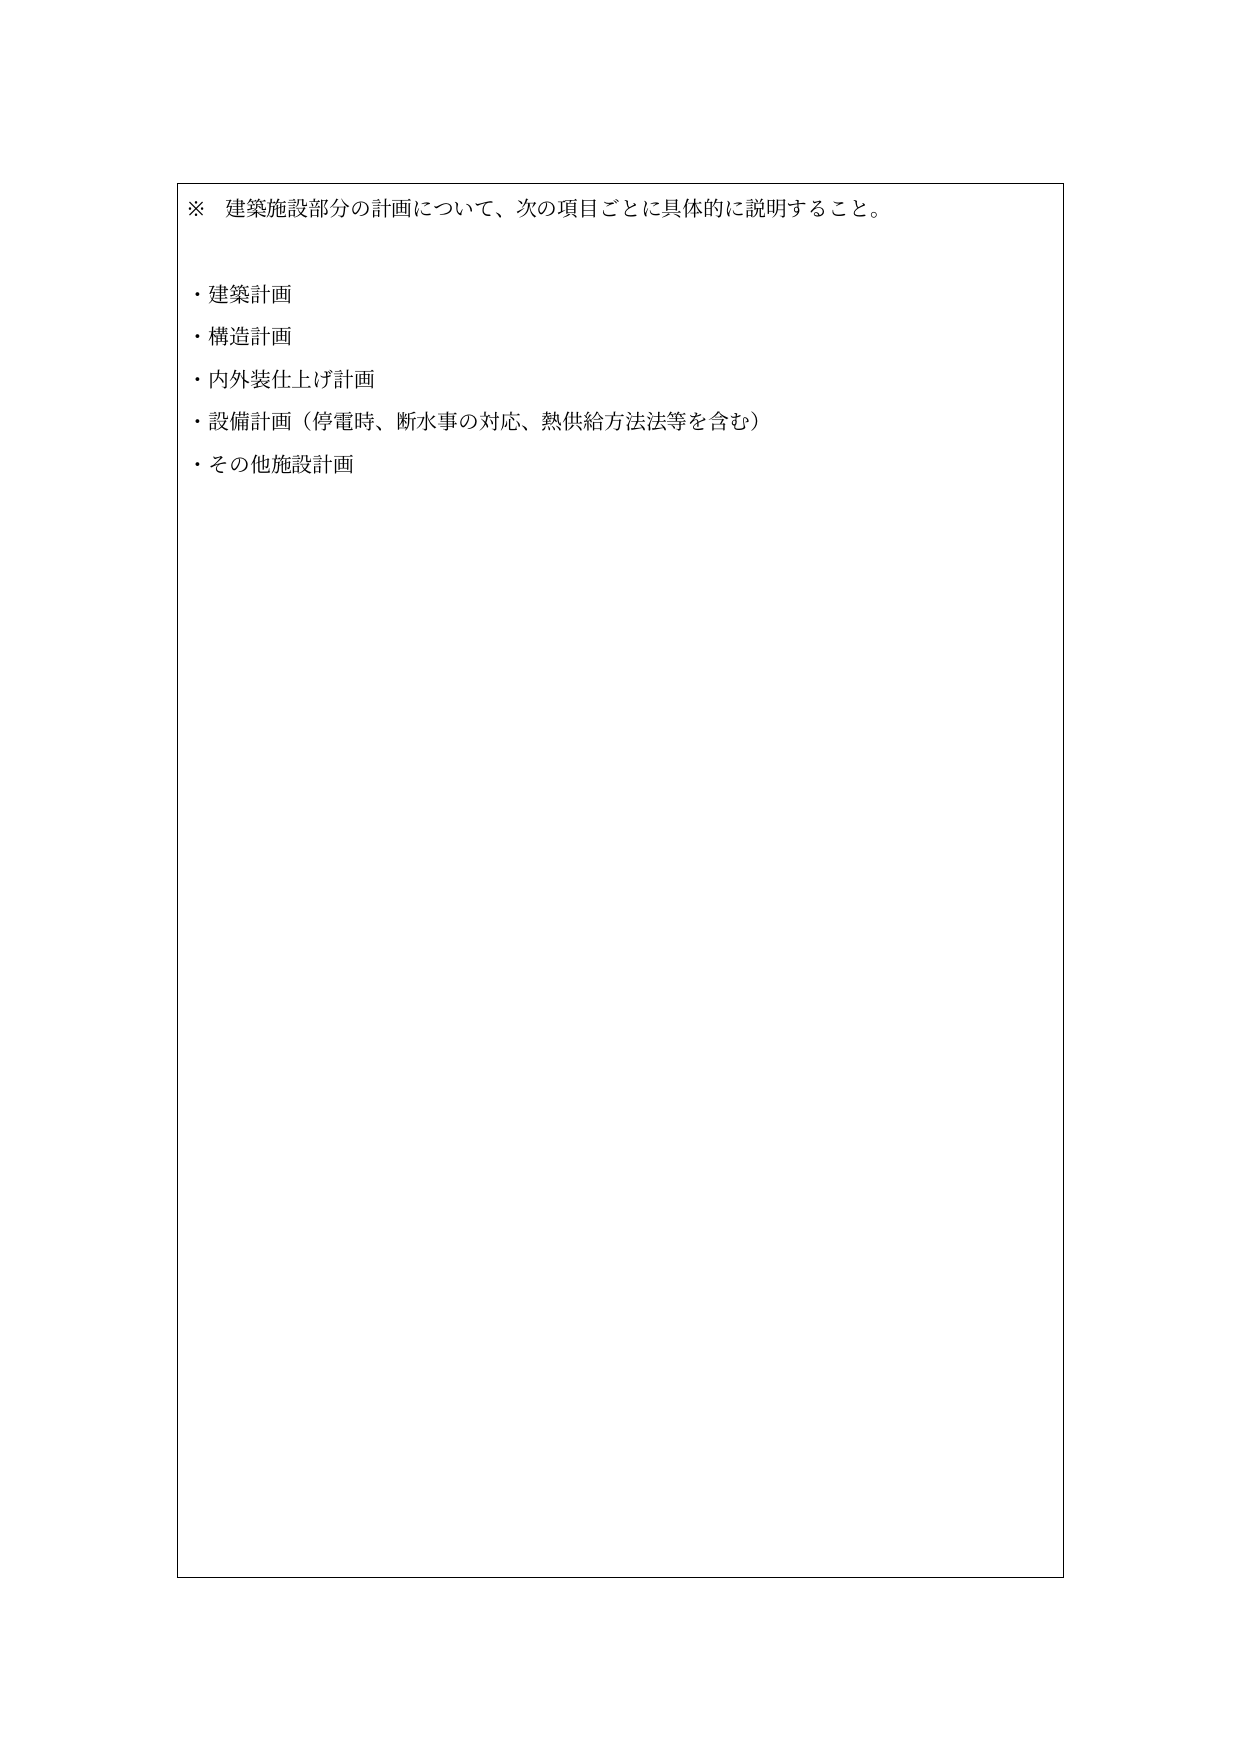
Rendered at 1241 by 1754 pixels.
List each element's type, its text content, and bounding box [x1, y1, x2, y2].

table_header 建築施設部分の計画について、次の項目ごとに具体的に説明すること。 ・建築計画 ・構造計画 ・内外装仕上げ計画 ・設備計画（停電時、断水事の対応、熱供給方法法等を含む） ・その他施設計画 [178, 184, 1063, 1577]
